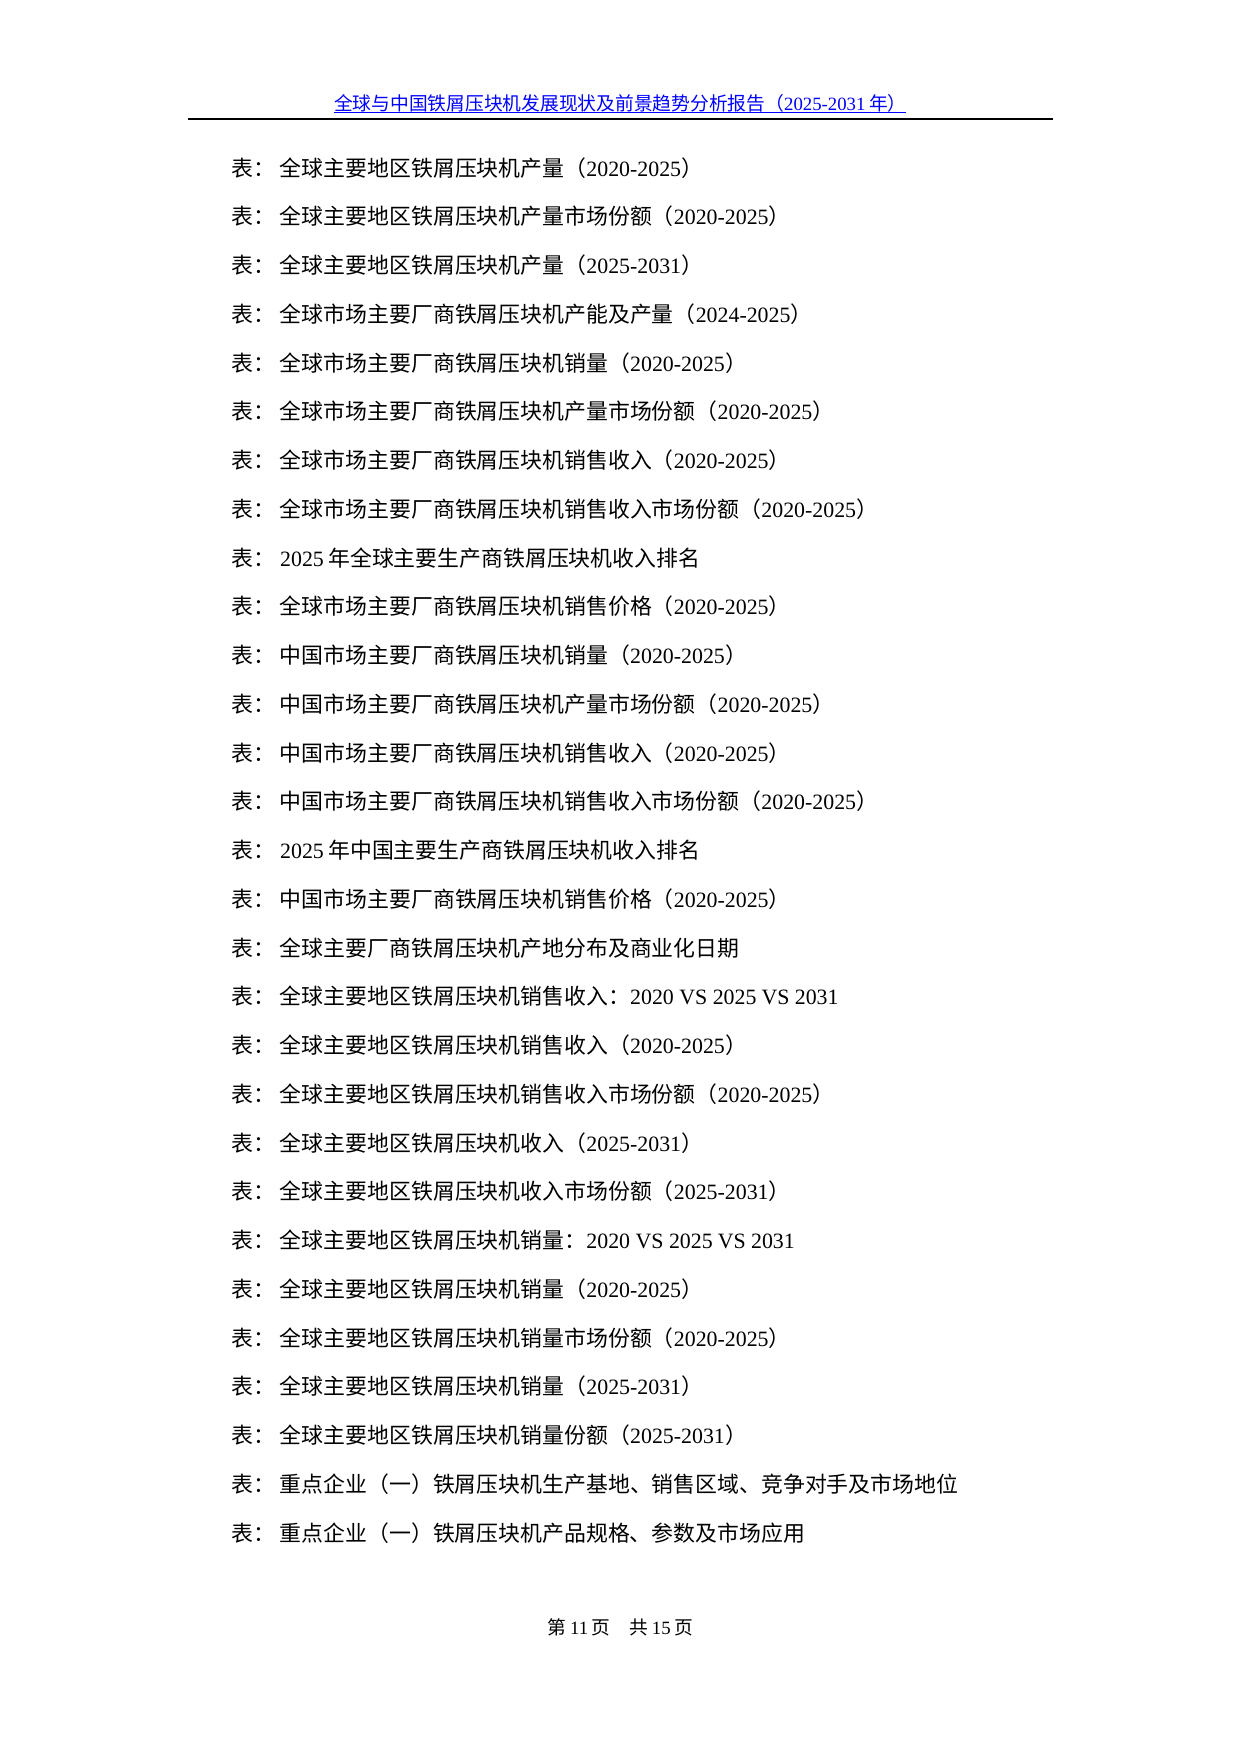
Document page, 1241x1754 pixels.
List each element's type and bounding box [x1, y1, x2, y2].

text [187, 150, 1053, 1548]
